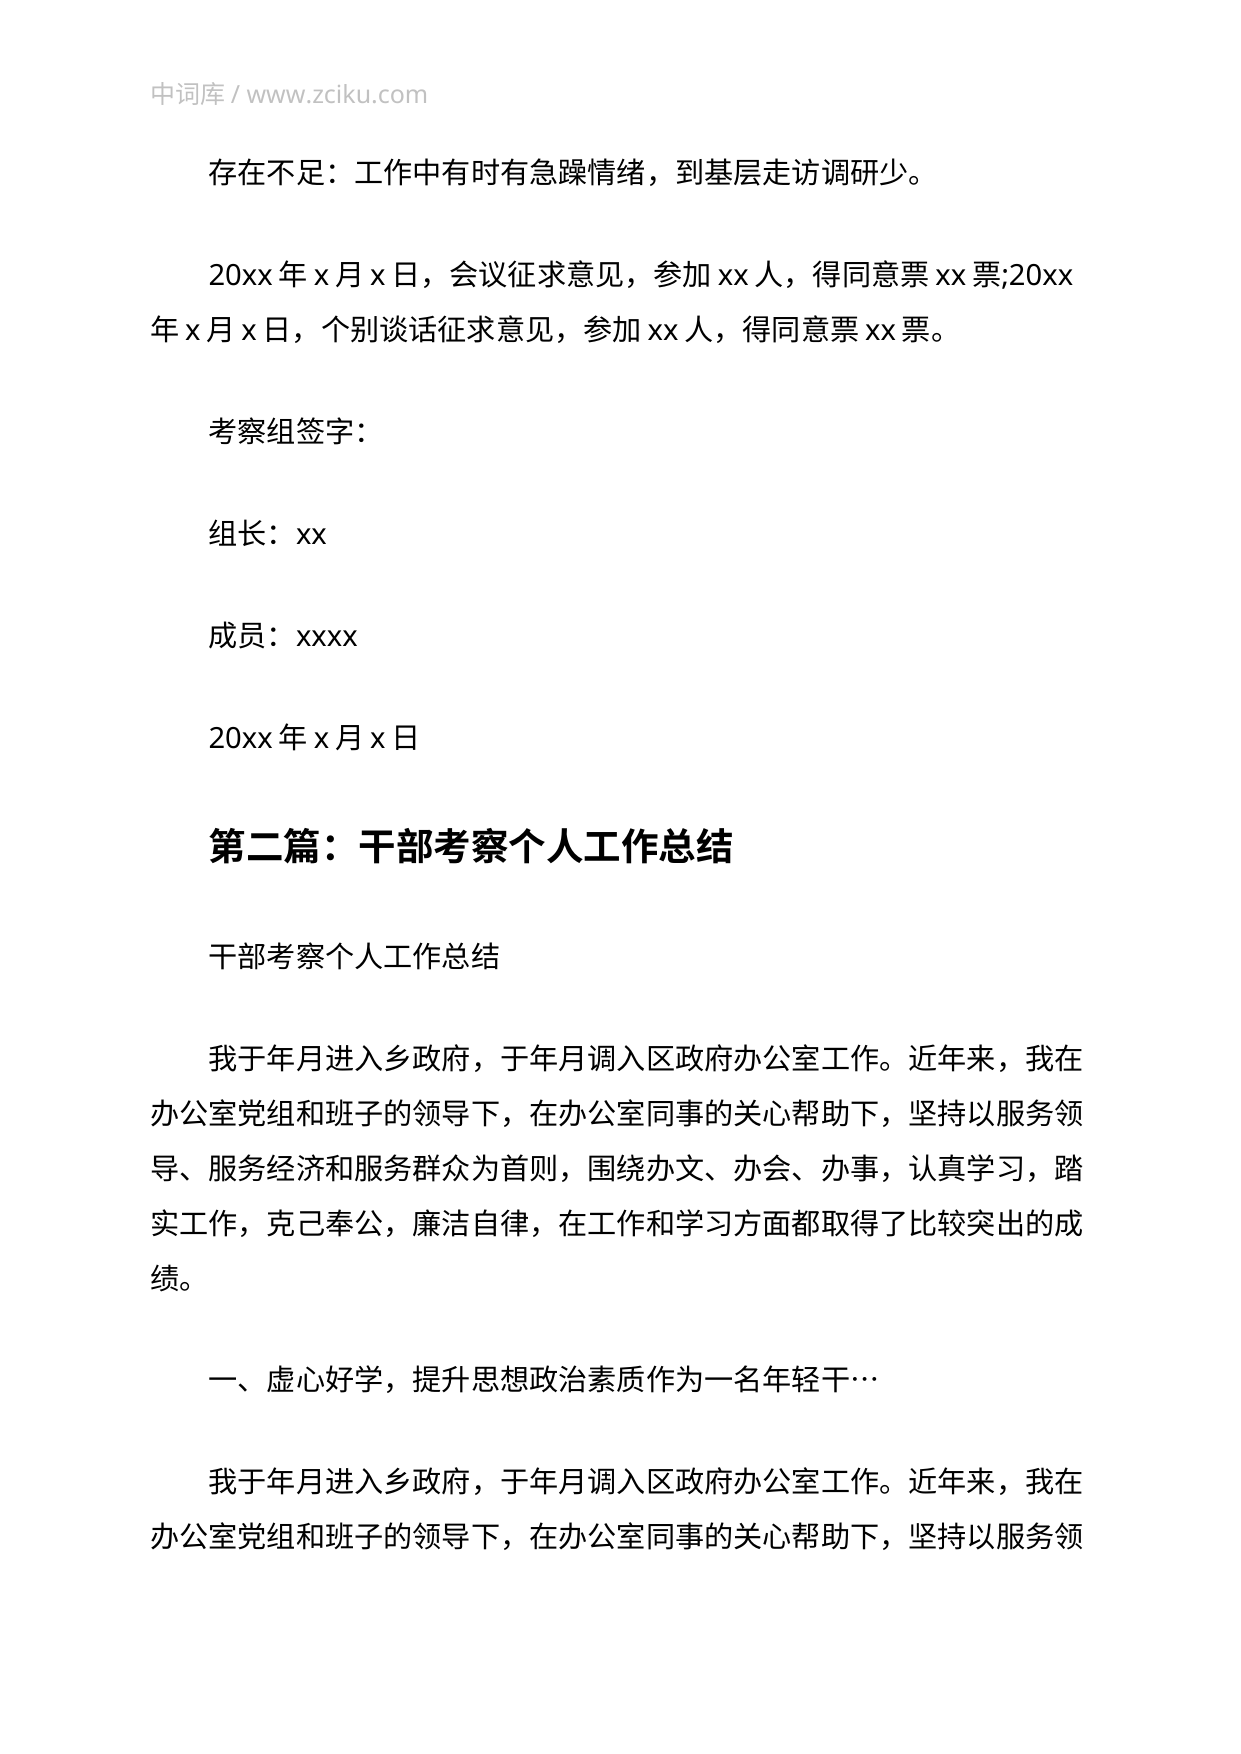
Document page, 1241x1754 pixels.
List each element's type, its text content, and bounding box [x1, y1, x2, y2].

text 我于年月进入乡政府，于年月调入区政府办公室工作。近年来，我在办公室党组和班子的领导下，在办公室同事的关心帮助下，坚持以服务领导、服务经济和服务群众为首则，围绕办文、办会、办事，认真学习，踏实工作，克己奉公，廉洁自律，在工作和学习方面都取得了比较突出的成绩。 [150, 1036, 1090, 1297]
text 20xx年x月x日 [150, 714, 1090, 757]
text 存在不足：工作中有时有急躁情绪，到基层走访调研少。 [150, 150, 1090, 192]
text 第二篇：干部考察个人工作总结 [150, 816, 1090, 871]
text 考察组签字： [150, 409, 1090, 451]
text 一、虚心好学，提升思想政治素质作为一名年轻干… [150, 1357, 1090, 1399]
text 干部考察个人工作总结 [150, 934, 1090, 976]
text 组长：xx [150, 511, 1090, 553]
text 成员：xxxx [150, 612, 1090, 655]
text 20xx年x月x日，会议征求意见，参加xx人，得同意票xx票;20xx年x月x日，个别谈话征求意见，参加xx人，得同意票xx票。 [150, 252, 1090, 349]
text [150, 1459, 1090, 1556]
